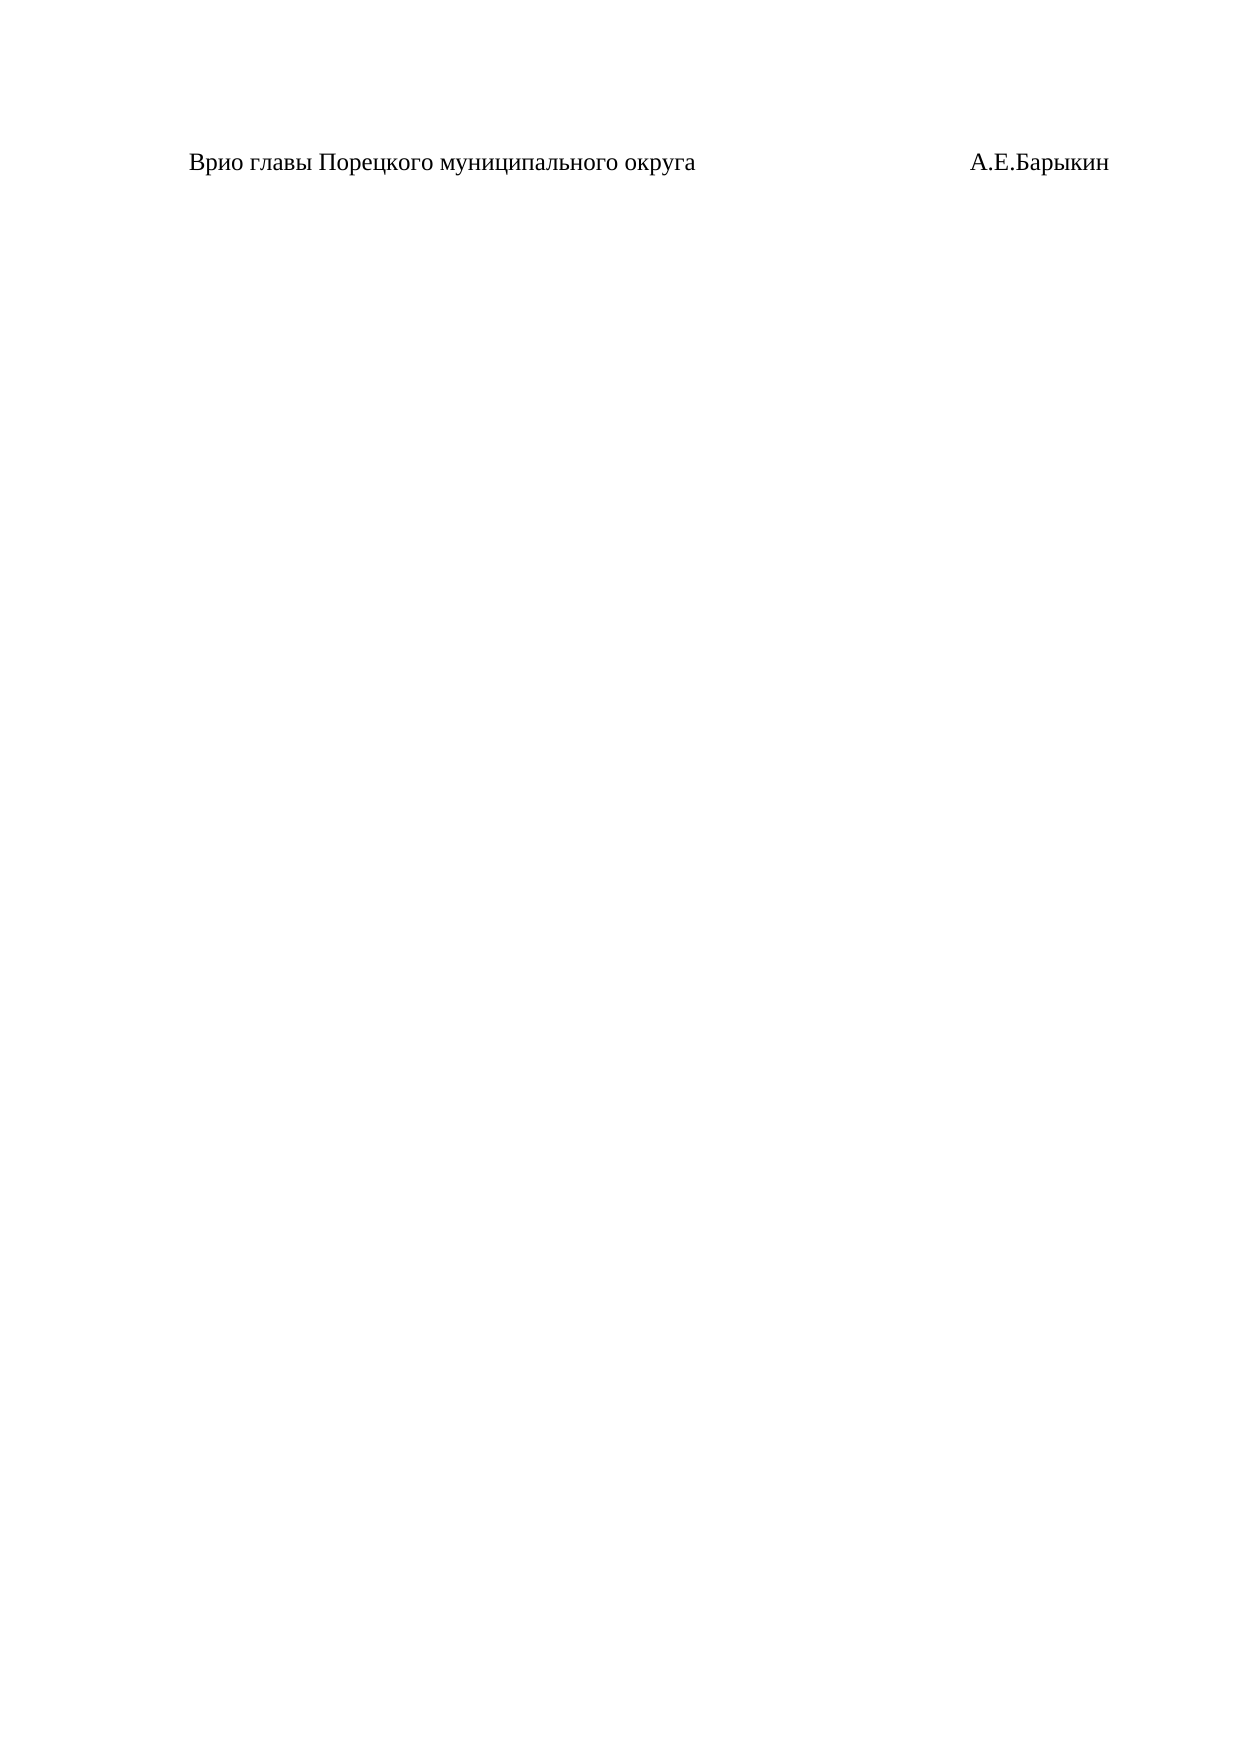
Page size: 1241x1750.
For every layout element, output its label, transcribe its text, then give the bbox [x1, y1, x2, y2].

table_header А.Е.Барыкин [827, 147, 1152, 176]
table_header Врио главы Порецкого муниципального округа [177, 147, 827, 176]
